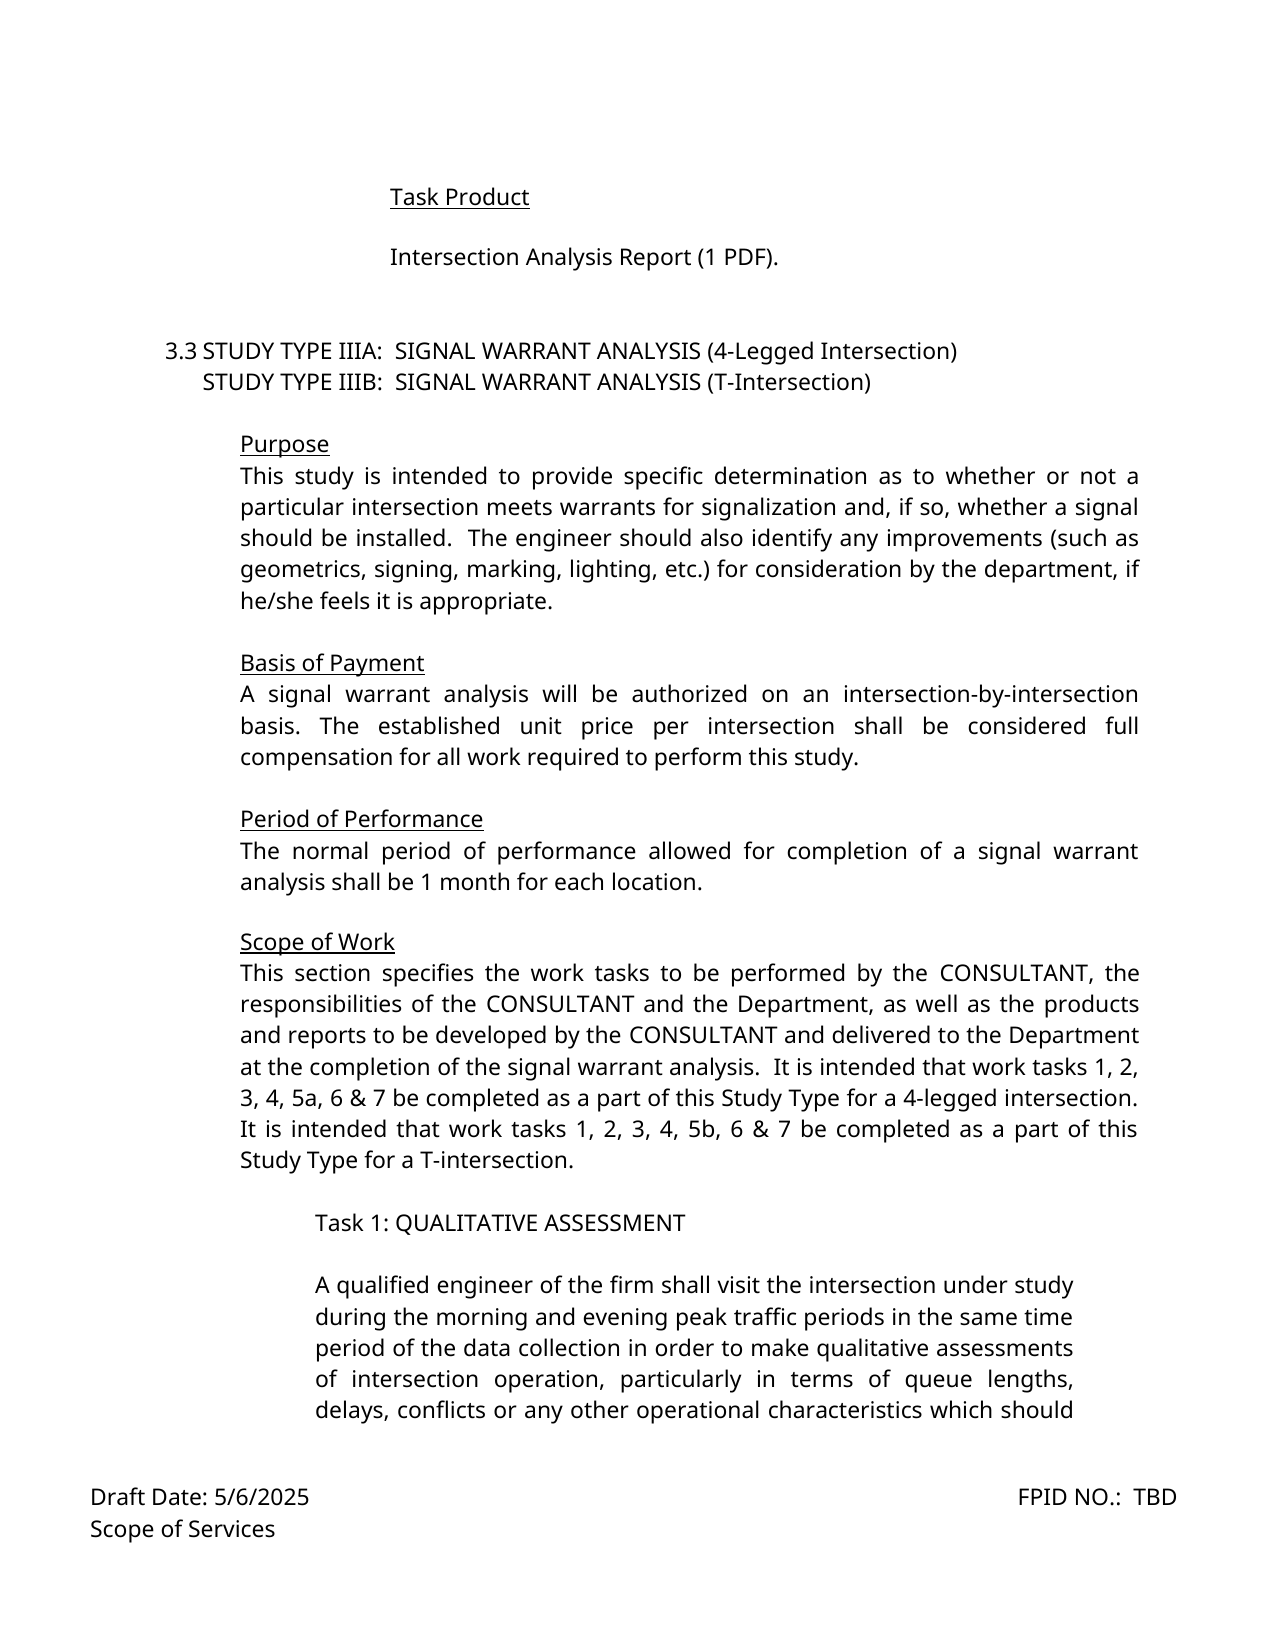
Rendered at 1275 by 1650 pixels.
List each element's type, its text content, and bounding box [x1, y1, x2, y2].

text This study is intended to provide specific determination as to whether or not a particular intersection meets warrants for signalization and, if so, whether a signal should be installed. The engineer should also identify any improvements (such as geometrics, signing, marking, lighting, etc.) for consideration by the department, if he/she feels it is appropriate. [240, 459, 1140, 616]
text STUDY TYPE IIIB: SIGNAL WARRANT ANALYSIS (T-Intersection) [202, 366, 1140, 397]
text Intersection Analysis Report (1 PDF). [315, 241, 1140, 272]
text A signal warrant analysis will be authorized on an intersection-by-intersection basis. The established unit price per intersection shall be considered full compensation for all work required to perform this study. [240, 678, 1140, 772]
text This section specifies the work tasks to be performed by the Consultant, the responsibilities of the Consultant and the Department, as well as the products and reports to be developed by the Consultant and delivered to the Department at the completion of the signal warrant analysis. It is intended that work tasks 1, 2, 3, 4, 5a, 6 & 7 be completed as a part of this Study Type for a 4-legged intersection. It is intended that work tasks 1, 2, 3, 4, 5b, 6 & 7 be completed as a part of this Study Type for a T-intersection. [240, 957, 1140, 1175]
text Period of Performance [240, 803, 1065, 834]
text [315, 1269, 1074, 1425]
text Task 1: QUALITATIVE ASSESSMENT [315, 1207, 1140, 1238]
text Basis of Payment [240, 647, 1140, 678]
list STUDY TYPE IIIA: SIGNAL WARRANT ANALYSIS (4-Legged Intersection) [165, 334, 1140, 366]
text Task Product [90, 181, 1140, 212]
text The normal period of performance allowed for completion of a signal warrant analysis shall be 1 month for each location. [240, 834, 1140, 897]
text Scope of Work [165, 925, 1065, 957]
text Purpose [165, 428, 1140, 459]
